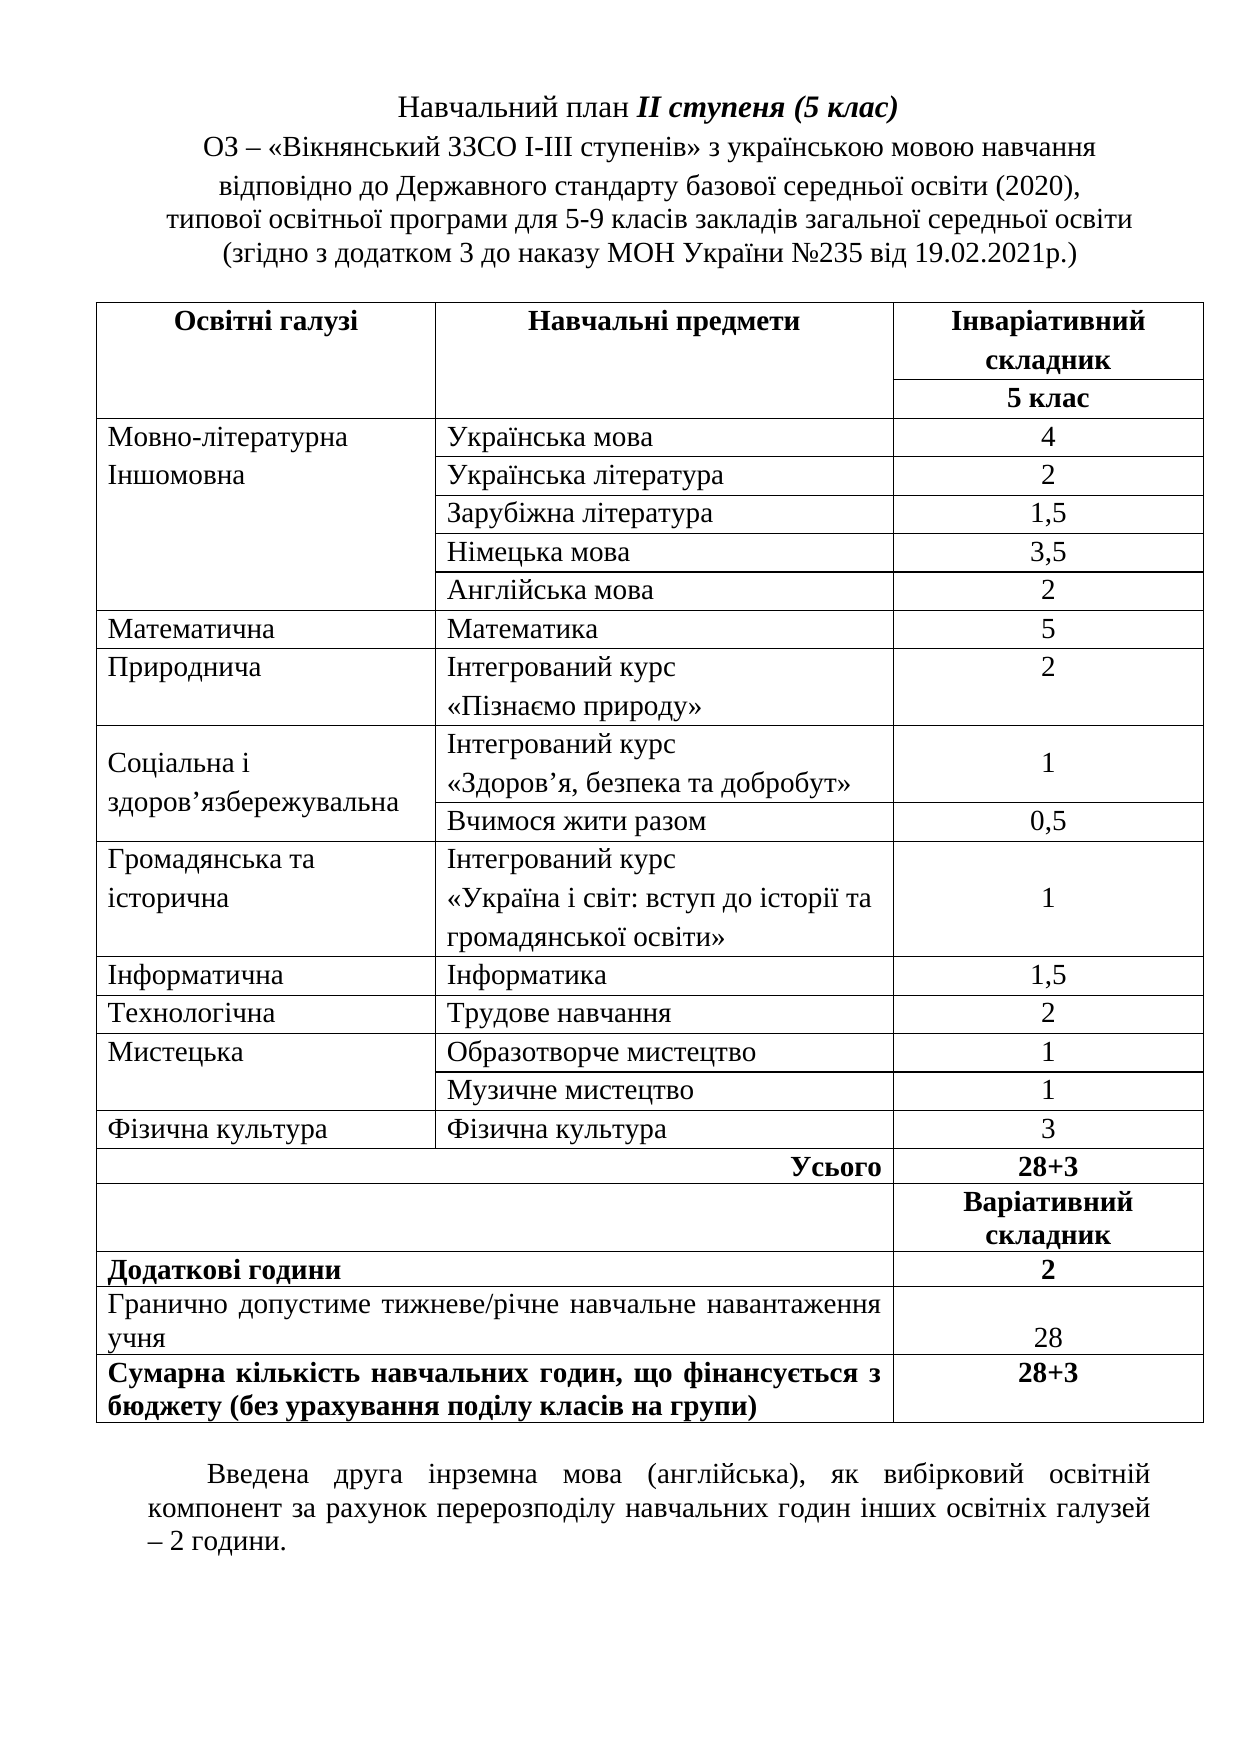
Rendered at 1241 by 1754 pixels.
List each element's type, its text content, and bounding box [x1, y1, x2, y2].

table_cell 1 [894, 842, 1203, 956]
table_cell 1,5 [894, 957, 1203, 994]
table_cell 1,5 [894, 496, 1203, 533]
table_cell Варіативний складник [894, 1184, 1203, 1251]
table_cell 2 [894, 649, 1203, 725]
table_cell 2 [894, 457, 1203, 494]
table_cell 5 клас [894, 380, 1203, 418]
table_cell Фізична культура [436, 1111, 893, 1148]
table_cell Інтегрований курс «Здоров’я, безпека та добробут» [436, 726, 893, 802]
table_cell Соціальна і здоров’язбережувальна [97, 726, 435, 841]
table_cell Інтегрований курс «Україна і світ: вступ до історії та громадянської освіти» [436, 842, 893, 956]
table_header Інваріативний складник [894, 303, 1203, 379]
table_cell 4 [894, 419, 1203, 456]
table_cell Природнича [97, 649, 435, 725]
table_cell Громадянська та історична [97, 842, 435, 956]
table_cell 2 [894, 573, 1203, 610]
table_cell 2 [894, 996, 1203, 1033]
table_cell 1 [894, 726, 1203, 802]
table_cell Інтегрований курс «Пізнаємо природу» [436, 649, 893, 725]
table_cell Усього [97, 1149, 893, 1183]
table_cell Англійська мова [436, 573, 893, 610]
table_cell Українська література [436, 457, 893, 494]
table_cell 28+3 [894, 1149, 1203, 1183]
table_cell 2 [894, 1252, 1203, 1286]
table_cell Інформатична [97, 957, 435, 994]
table_cell Німецька мова [436, 534, 893, 571]
table_cell 1 [894, 1073, 1203, 1110]
table_cell Мовно-літературна Іншомовна [97, 419, 435, 610]
text типової освітньої програми для 5-9 класів закладів загальної середньої освіти (згідно з додатком 3 до наказу МОН України №235 від 19.02.2021р.) [148, 202, 1152, 269]
text Введена друга інрземна мова (англійська), як вибірковий освітній компонент за рахунок перерозподілу навчальних годин інших освітніх галузей – 2 години. [148, 1456, 1152, 1557]
table_cell Сумарна кількість навчальних годин, що фінансується з бюджету (без урахування поділу класів на групи) [97, 1355, 893, 1422]
table_cell Додаткові години [97, 1252, 893, 1286]
table_cell Математика [436, 611, 893, 648]
text Навчальний план ІІ ступеня (5 клас) ОЗ – «Вікнянський ЗЗСО І-ІІІ ступенів» з українською мовою навчання [148, 88, 1152, 163]
table_cell Образотворче мистецтво [436, 1034, 893, 1071]
table_header Навчальні предмети [436, 303, 893, 418]
table_cell Зарубіжна література [436, 496, 893, 533]
table_cell Фізична культура [97, 1111, 435, 1148]
table_cell 5 [894, 611, 1203, 648]
table_cell Гранично допустиме тижневе/річне навчальне навантаження учня [97, 1287, 893, 1354]
text відповідно до Державного стандарту базової середньої освіти (2020), [148, 168, 1152, 202]
table_cell 3 [894, 1111, 1203, 1148]
table_cell Українська мова [436, 419, 893, 456]
table_cell Технологічна [97, 996, 435, 1033]
table_cell Трудове навчання [436, 996, 893, 1033]
table_cell Інформатика [436, 957, 893, 994]
table_cell 0,5 [894, 803, 1203, 841]
table_cell Вчимося жити разом [436, 803, 893, 841]
table_cell Музичне мистецтво [436, 1073, 893, 1110]
table_cell 1 [894, 1034, 1203, 1071]
table_cell 3,5 [894, 534, 1203, 571]
table_cell Мистецька [97, 1034, 435, 1110]
table_cell 28+3 [894, 1355, 1203, 1422]
table_header Освітні галузі [97, 303, 435, 418]
table_cell Математична [97, 611, 435, 648]
table_cell 28 [894, 1287, 1203, 1354]
table_cell [97, 1184, 893, 1251]
